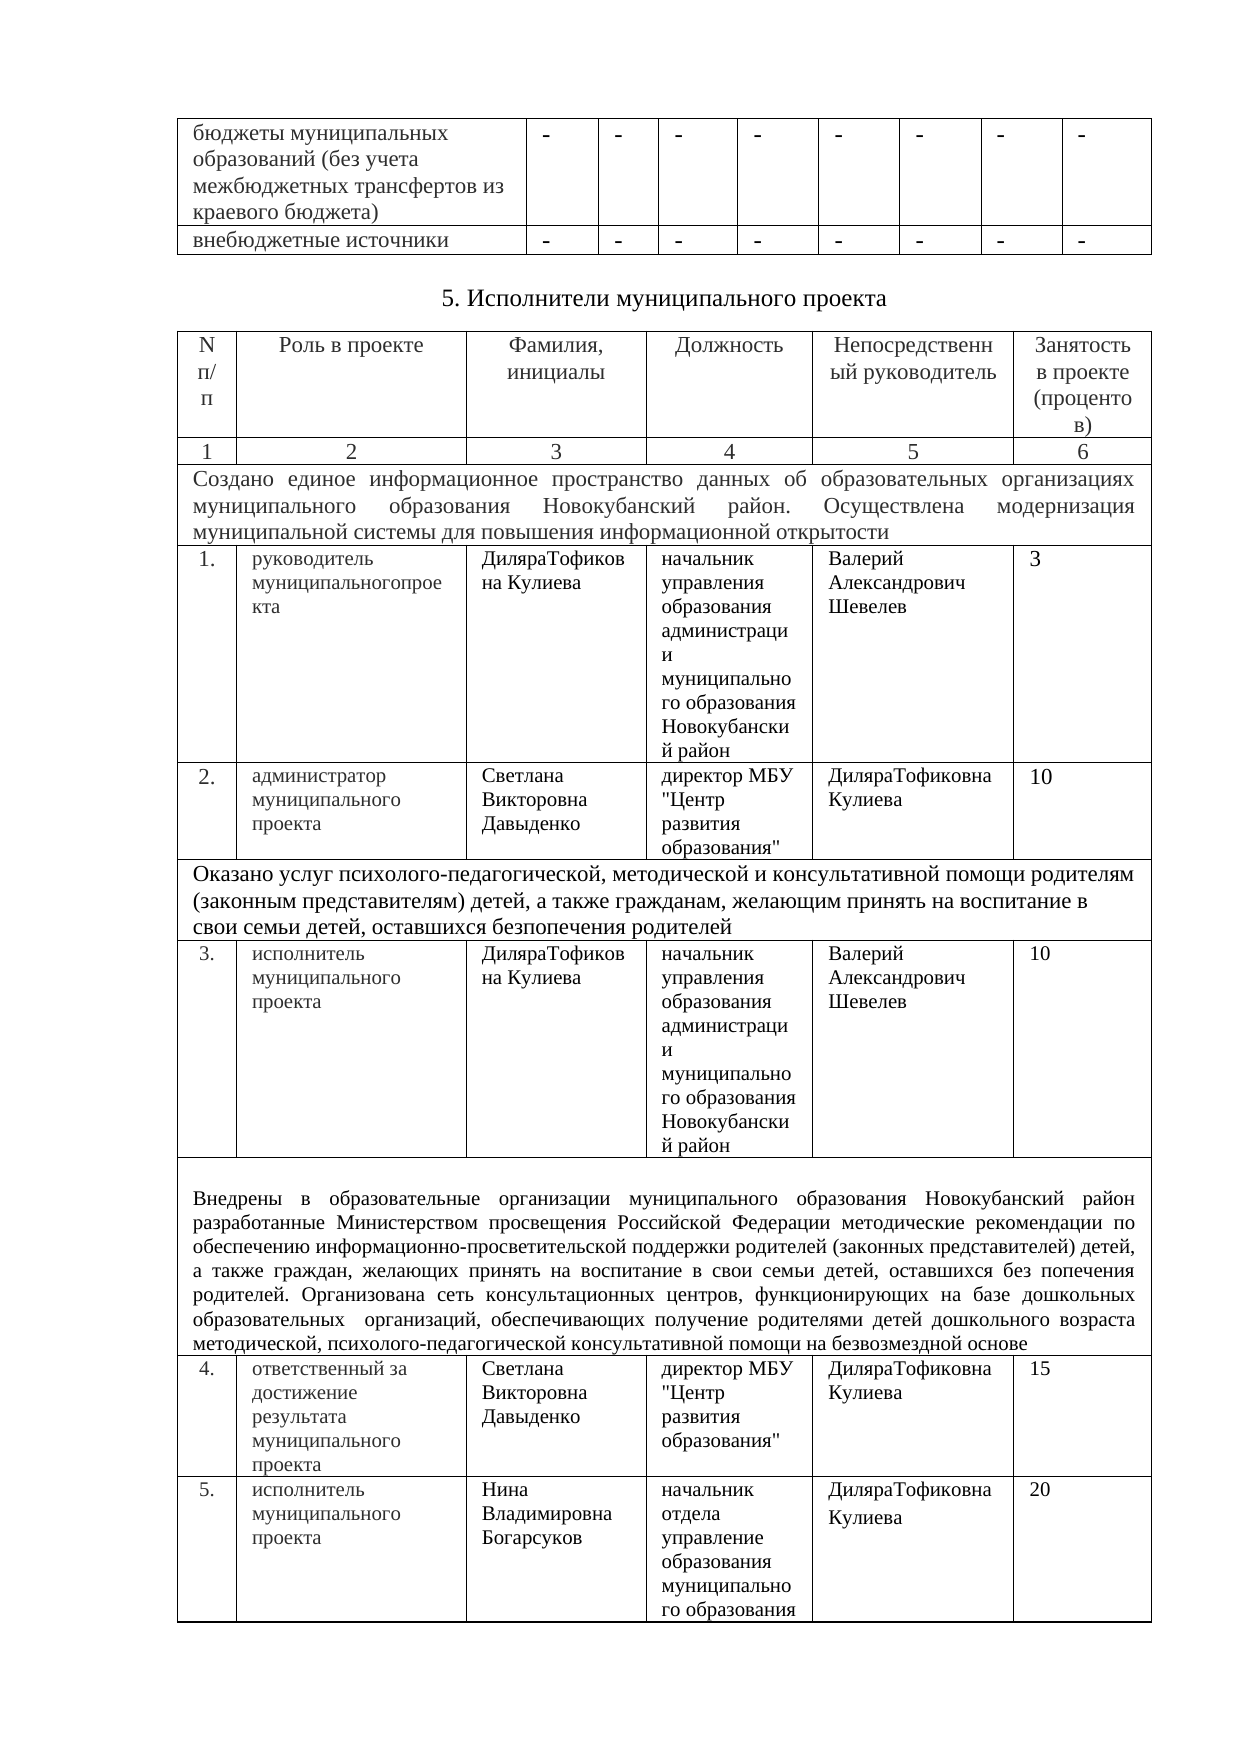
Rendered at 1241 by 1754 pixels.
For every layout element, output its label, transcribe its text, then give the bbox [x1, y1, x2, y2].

table_cell 3 [467, 438, 646, 464]
table_cell Роль в проекте [237, 332, 466, 437]
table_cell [467, 1477, 646, 1621]
table_cell директор МБУ "Центр развития образования" [647, 763, 812, 859]
table_cell 4 [647, 438, 812, 464]
table_cell - [819, 119, 899, 224]
text 5. Исполнители муниципального проекта [177, 283, 1152, 312]
table_cell 3. [178, 941, 236, 1157]
table_cell - [900, 119, 981, 224]
table_cell 2. [178, 763, 236, 859]
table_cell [237, 1477, 466, 1621]
table_cell ответственный за достижение результата муниципального проекта [237, 1356, 466, 1476]
table_cell - [659, 226, 737, 254]
table_cell ДиляраТофиковна Кулиева [467, 546, 646, 762]
table_cell Оказано услуг психолого-педагогической, методической и консультативной помощи родителям (законным представителям) детей, а также гражданам, желающим принять на воспитание в свои семьи детей, оставшихся безпопечения родителей [178, 860, 1151, 939]
table_cell - [527, 119, 598, 224]
table_cell руководитель муниципальногопроекта [237, 546, 466, 762]
table_cell - [599, 226, 658, 254]
table_cell ДиляраТофиковна Кулиева [813, 763, 1013, 859]
table_cell 5 [813, 438, 1013, 464]
table_cell 20 [1014, 1477, 1151, 1621]
table_cell 10 [1014, 941, 1151, 1157]
table_cell 1 [178, 438, 236, 464]
table_cell 3 [1014, 546, 1151, 762]
table_cell N п/п [178, 332, 236, 437]
table_cell - [599, 119, 658, 224]
table_cell исполнитель муниципального проекта [237, 941, 466, 1157]
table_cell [813, 1477, 1013, 1621]
table_cell внебюджетные источники [178, 226, 526, 254]
table_cell Внедрены в образовательные организации муниципального образования Новокубанский район разработанные Министерством просвещения Российской Федерации методические рекомендации по обеспечению информационно-просветительской поддержки родителей (законных представителей) детей, а также граждан, желающих принять на воспитание в свои семьи детей, оставшихся без попечения родителей. Организована сеть консультационных центров, функционирующих на базе дошкольных образовательных организаций, обеспечивающих получение родителями детей дошкольного возраста методической, психолого-педагогической консультативной помощи на безвозмездной основе [178, 1158, 1151, 1354]
table_cell директор МБУ "Центр развития образования" [647, 1356, 812, 1476]
table_cell начальник управления образования администрации муниципального образования Новокубанский район [647, 941, 812, 1157]
table_cell ДиляраТофиковна Кулиева [467, 941, 646, 1157]
table_cell Светлана Викторовна Давыденко [467, 763, 646, 859]
table_cell - [819, 226, 899, 254]
table_cell - [659, 119, 737, 224]
table_cell - [982, 119, 1062, 224]
table_cell Валерий Александрович Шевелев [813, 941, 1013, 1157]
table_cell Должность [647, 332, 812, 437]
table_cell 5. [178, 1477, 236, 1621]
table_cell бюджеты муниципальных образований (без учета межбюджетных трансфертов из краевого бюджета) [178, 119, 526, 224]
table_cell 1. [178, 546, 236, 762]
table_cell Создано единое информационное пространство данных об образовательных организациях муниципального образования Новокубанский район. Осуществлена модернизация муниципальной системы для повышения информационной открытости [178, 465, 1151, 544]
table_cell 2 [237, 438, 466, 464]
table_cell Фамилия, инициалы [467, 332, 646, 437]
table_cell 10 [1014, 763, 1151, 859]
table_cell 6 [1014, 438, 1151, 464]
table_cell начальник управления образования администрации муниципального образования Новокубанский район [647, 546, 812, 762]
table_cell ДиляраТофиковна Кулиева [813, 1356, 1013, 1476]
table_cell - [1063, 226, 1151, 254]
table_cell Валерий Александрович Шевелев [813, 546, 1013, 762]
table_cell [647, 1477, 812, 1621]
table_cell - [1063, 119, 1151, 224]
table_cell 15 [1014, 1356, 1151, 1476]
table_cell Занятость в проекте (процентов) [1014, 332, 1151, 437]
table_cell - [738, 226, 818, 254]
table_cell - [982, 226, 1062, 254]
table_cell - [527, 226, 598, 254]
table_cell Непосредственный руководитель [813, 332, 1013, 437]
table_cell администратор муниципального проекта [237, 763, 466, 859]
table_cell 4. [178, 1356, 236, 1476]
table_cell Светлана Викторовна Давыденко [467, 1356, 646, 1476]
table_cell - [900, 226, 981, 254]
table_cell - [738, 119, 818, 224]
